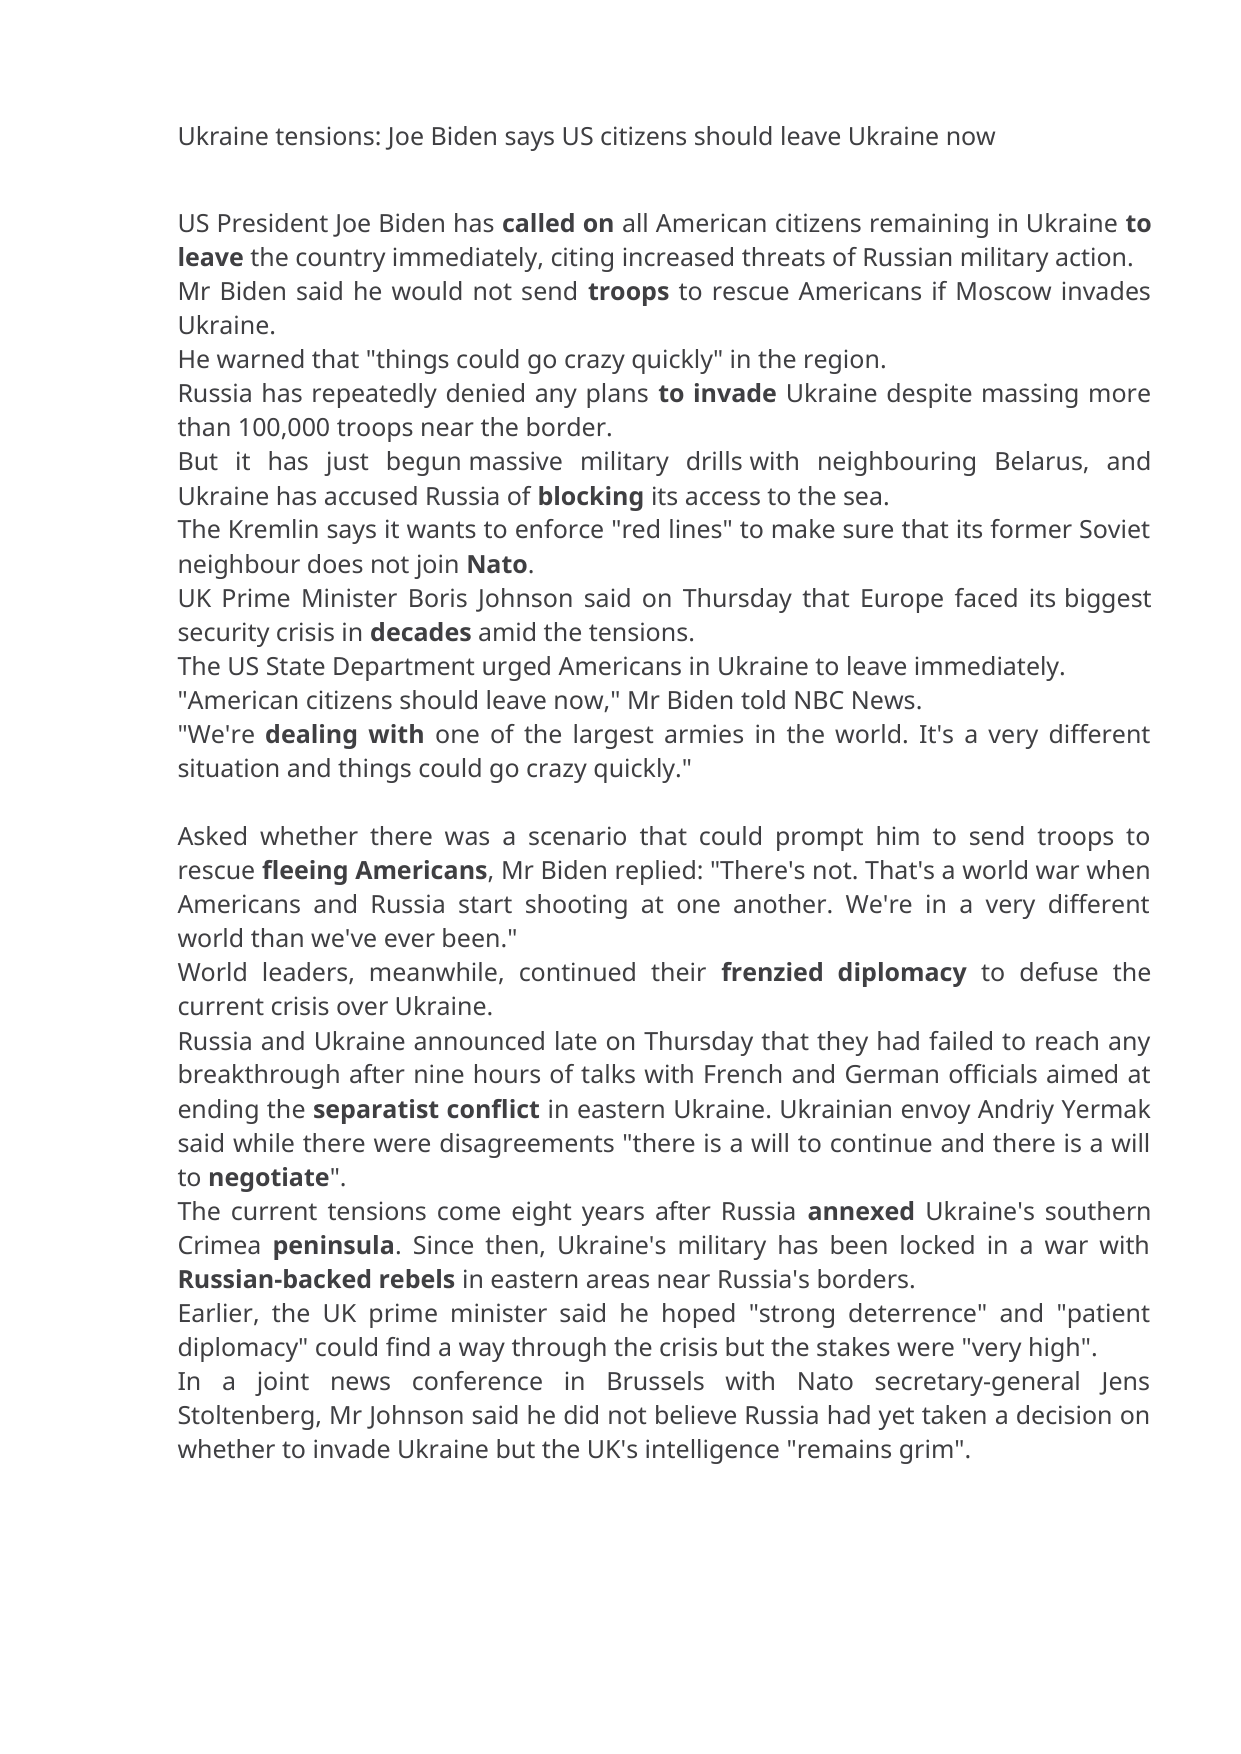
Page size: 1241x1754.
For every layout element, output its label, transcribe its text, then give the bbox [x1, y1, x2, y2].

text US President Joe Biden has called on all American citizens remaining in Ukraine to leave the country immediately, citing increased threats of Russian military action. [177, 206, 1152, 274]
text "American citizens should leave now," Mr Biden told NBC News. [177, 682, 1152, 717]
text But it has just begun massive military drills with neighbouring Belarus, and Ukraine has accused Russia of blocking its access to the sea. [177, 444, 1152, 512]
text "We're dealing with one of the largest armies in the world. It's a very different situation and things could go crazy quickly." [177, 717, 1152, 785]
text The Kremlin says it wants to enforce "red lines" to make sure that its former Soviet neighbour does not join Nato. [177, 512, 1152, 580]
text Russia has repeatedly denied any plans to invade Ukraine despite massing more than 100,000 troops near the border. [177, 376, 1152, 444]
text UK Prime Minister Boris Johnson said on Thursday that Europe faced its biggest security crisis in decades amid the tensions. [177, 580, 1152, 648]
text World leaders, meanwhile, continued their frenzied diplomacy to defuse the current crisis over Ukraine. [177, 955, 1152, 1023]
text Asked whether there was a scenario that could prompt him to send troops to rescue fleeing Americans, Mr Biden replied: "There's not. That's a world war when Americans and Russia start shooting at one another. We're in a very different world than we've ever been." [177, 819, 1152, 955]
text Mr Biden said he would not send troops to rescue Americans if Moscow invades Ukraine. [177, 274, 1152, 342]
text The US State Department urged Americans in Ukraine to leave immediately. [177, 648, 1152, 682]
text Russia and Ukraine announced late on Thursday that they had failed to reach any breakthrough after nine hours of talks with French and German officials aimed at ending the separatist conflict in eastern Ukraine. Ukrainian envoy Andriy Yermak said while there were disagreements "there is a will to continue and there is a will to negotiate". [177, 1023, 1152, 1193]
text Ukraine tensions: Joe Biden says US citizens should leave Ukraine now [177, 118, 1152, 152]
text He warned that "things could go crazy quickly" in the region. [177, 342, 1152, 376]
text In a joint news conference in Brussels with Nato secretary-general Jens Stoltenberg, Mr Johnson said he did not believe Russia had yet taken a decision on whether to invade Ukraine but the UK's intelligence "remains grim". [177, 1364, 1152, 1466]
text The current tensions come eight years after Russia annexed Ukraine's southern Crimea peninsula. Since then, Ukraine's military has been locked in a war with Russian-backed rebels in eastern areas near Russia's borders. [177, 1193, 1152, 1296]
text Earlier, the UK prime minister said he hoped "strong deterrence" and "patient diplomacy" could find a way through the crisis but the stakes were "very high". [177, 1296, 1152, 1364]
